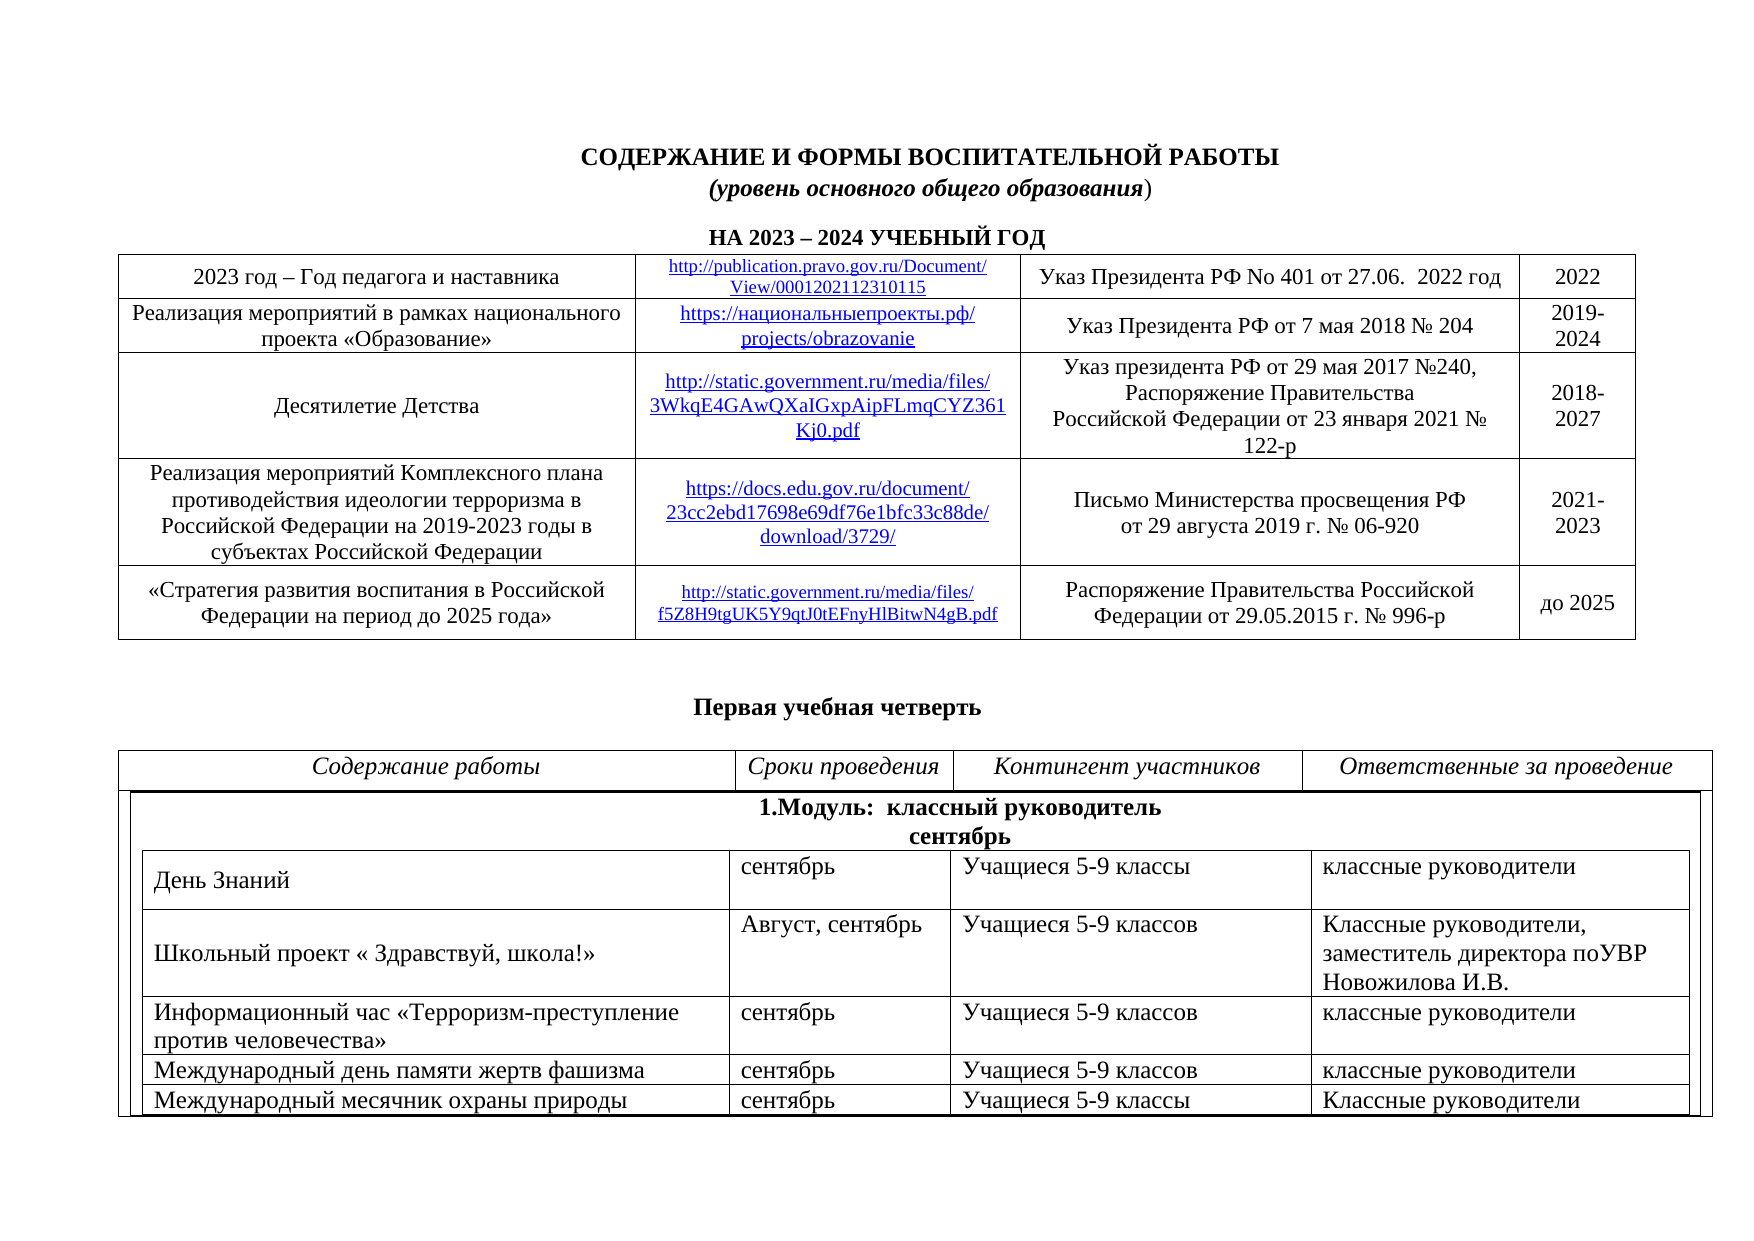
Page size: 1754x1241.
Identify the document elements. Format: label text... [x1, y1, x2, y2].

subtitle СОДЕРЖАНИЕ И ФОРМЫ ВОСПИТАТЕЛЬНОЙ РАБОТЫ [310, 141, 1549, 172]
table_header 2023 год – Год педагога и наставника [119, 255, 635, 298]
list Первая учебная четверть [193, 692, 1636, 721]
table_header Указ Президента РФ No 401 от 27.06. 2022 год [1021, 255, 1519, 298]
table_cell Указ Президента РФ от 7 мая 2018 № 204 [1021, 299, 1519, 352]
table_header Ответственные за проведение [1303, 751, 1712, 790]
table_cell 2021-2023 [1520, 459, 1635, 565]
table_cell Реализация мероприятий в рамках национального проекта «Образование» [119, 299, 635, 352]
table_cell http://static.government.ru/media/files/3WkqE4GAwQXaIGxpAipFLmqCYZ361Kj0.pdf [636, 353, 1020, 458]
table_header Содержание работы [119, 751, 735, 790]
table_cell 2019-2024 [1520, 299, 1635, 352]
table_cell https://docs.edu.gov.ru/document/23cc2ebd17698e69df76e1bfc33c88de/download/3729/ [636, 459, 1020, 565]
table_header Сроки проведения [736, 751, 953, 790]
table_header http://publication.pravo.gov.ru/Document/View/0001202112310115 [636, 255, 1020, 298]
table_cell https://национальныепроекты.рф/projects/obrazovanie [636, 299, 1020, 352]
table_cell Письмо Министерства просвещения РФ от 29 августа 2019 г. № 06-920 [1021, 459, 1519, 565]
table_header Контингент участников [954, 751, 1302, 790]
table_cell Распоряжение Правительства Российской Федерации от 29.05.2015 г. № 996-р [1021, 566, 1519, 639]
table_cell «Стратегия развития воспитания в Российской Федерации на период до 2025 года» [119, 566, 635, 639]
table_cell 2018-2027 [1520, 353, 1635, 458]
text (уровень основного общего образования) [310, 172, 1550, 203]
table_cell Указ президента РФ от 29 мая 2017 №240, Распоряжение Правительства Российской Федерации от 23 января 2021 № 122-р [1021, 353, 1519, 458]
table_cell до 2025 [1520, 566, 1635, 639]
table_cell Реализация мероприятий Комплексного плана противодействия идеологии терроризма в Российской Федерации на 2019-2023 годы в субъектах Российской Федерации [119, 459, 635, 565]
text НА 2023 – 2024 УЧЕБНЫЙ ГОД [118, 224, 1636, 250]
table_cell Десятилетие Детства [119, 353, 635, 458]
table_cell http://static.government.ru/media/files/f5Z8H9tgUK5Y9qtJ0tEFnyHlBitwN4gB.pdf [636, 566, 1020, 639]
table_header 2022 [1520, 255, 1635, 298]
